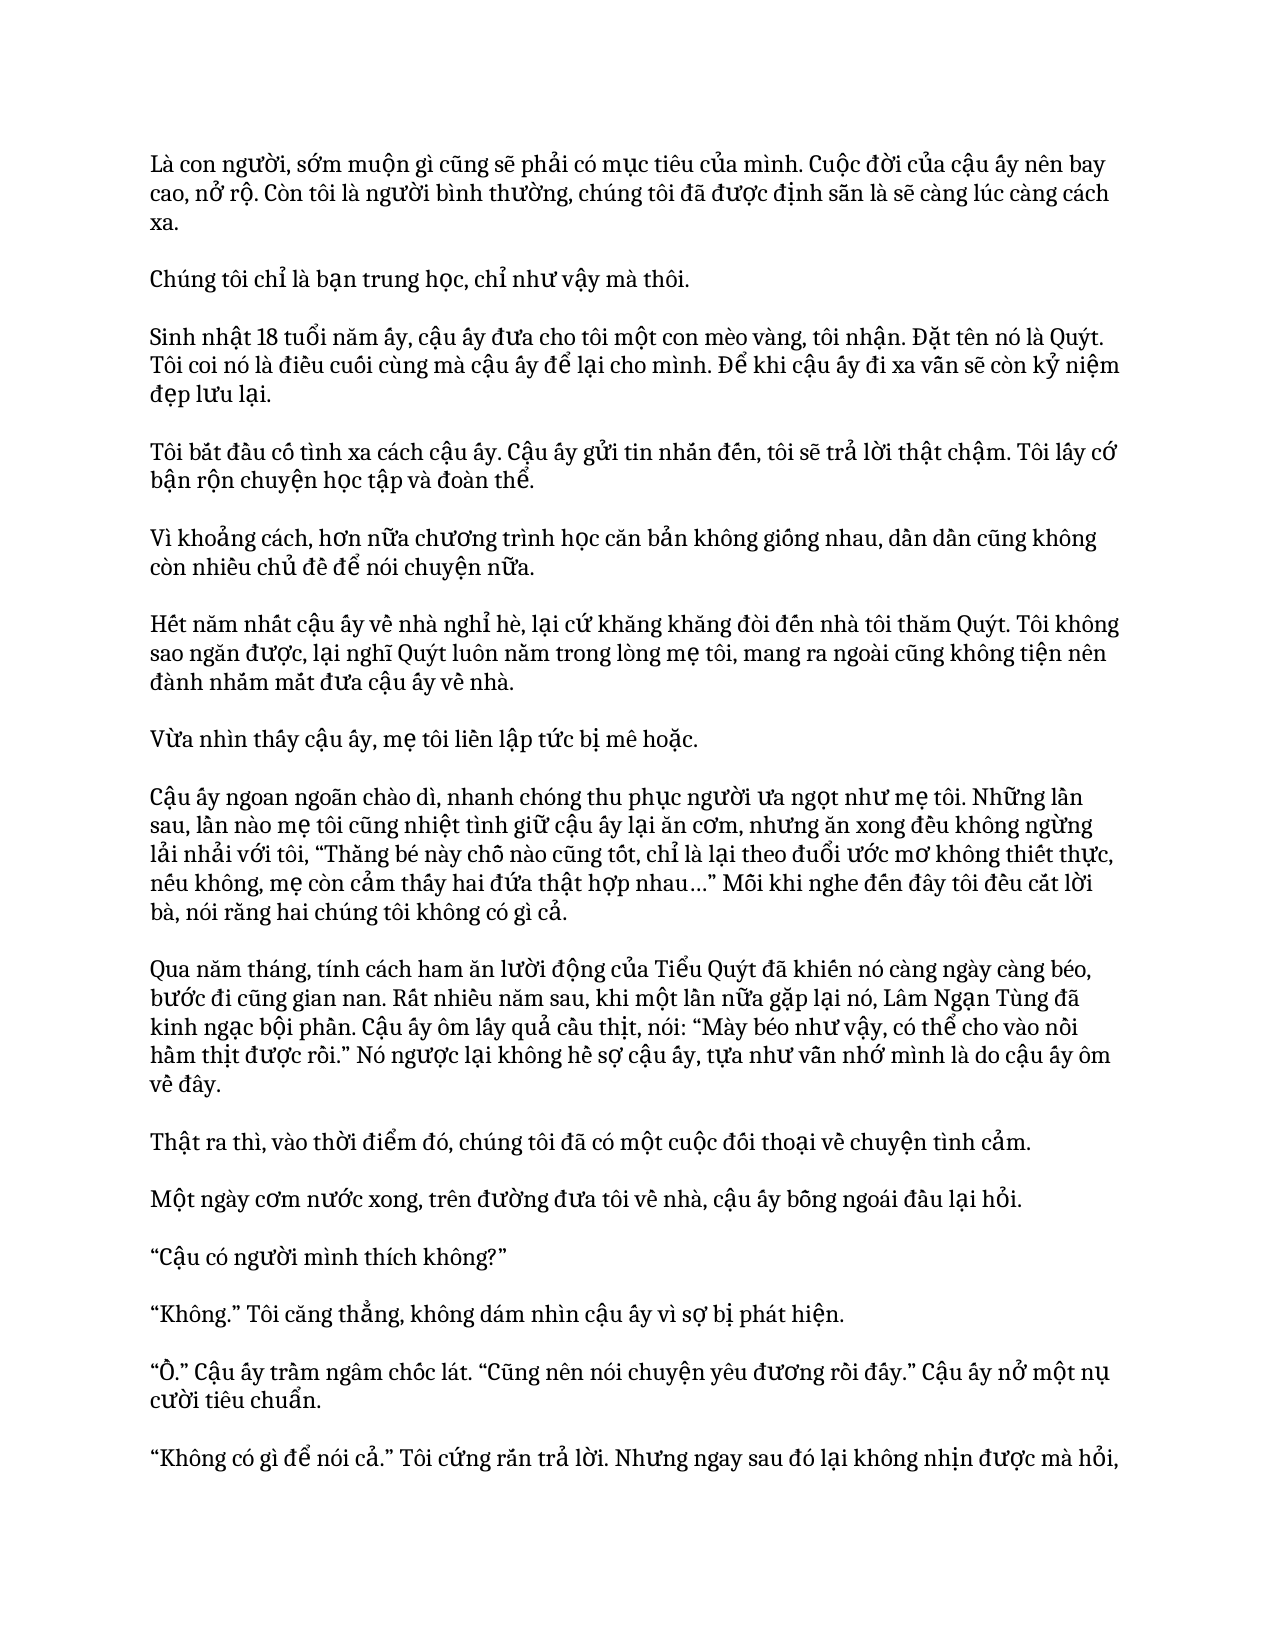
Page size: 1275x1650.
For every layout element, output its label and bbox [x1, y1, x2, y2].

text [150, 150, 1125, 1472]
